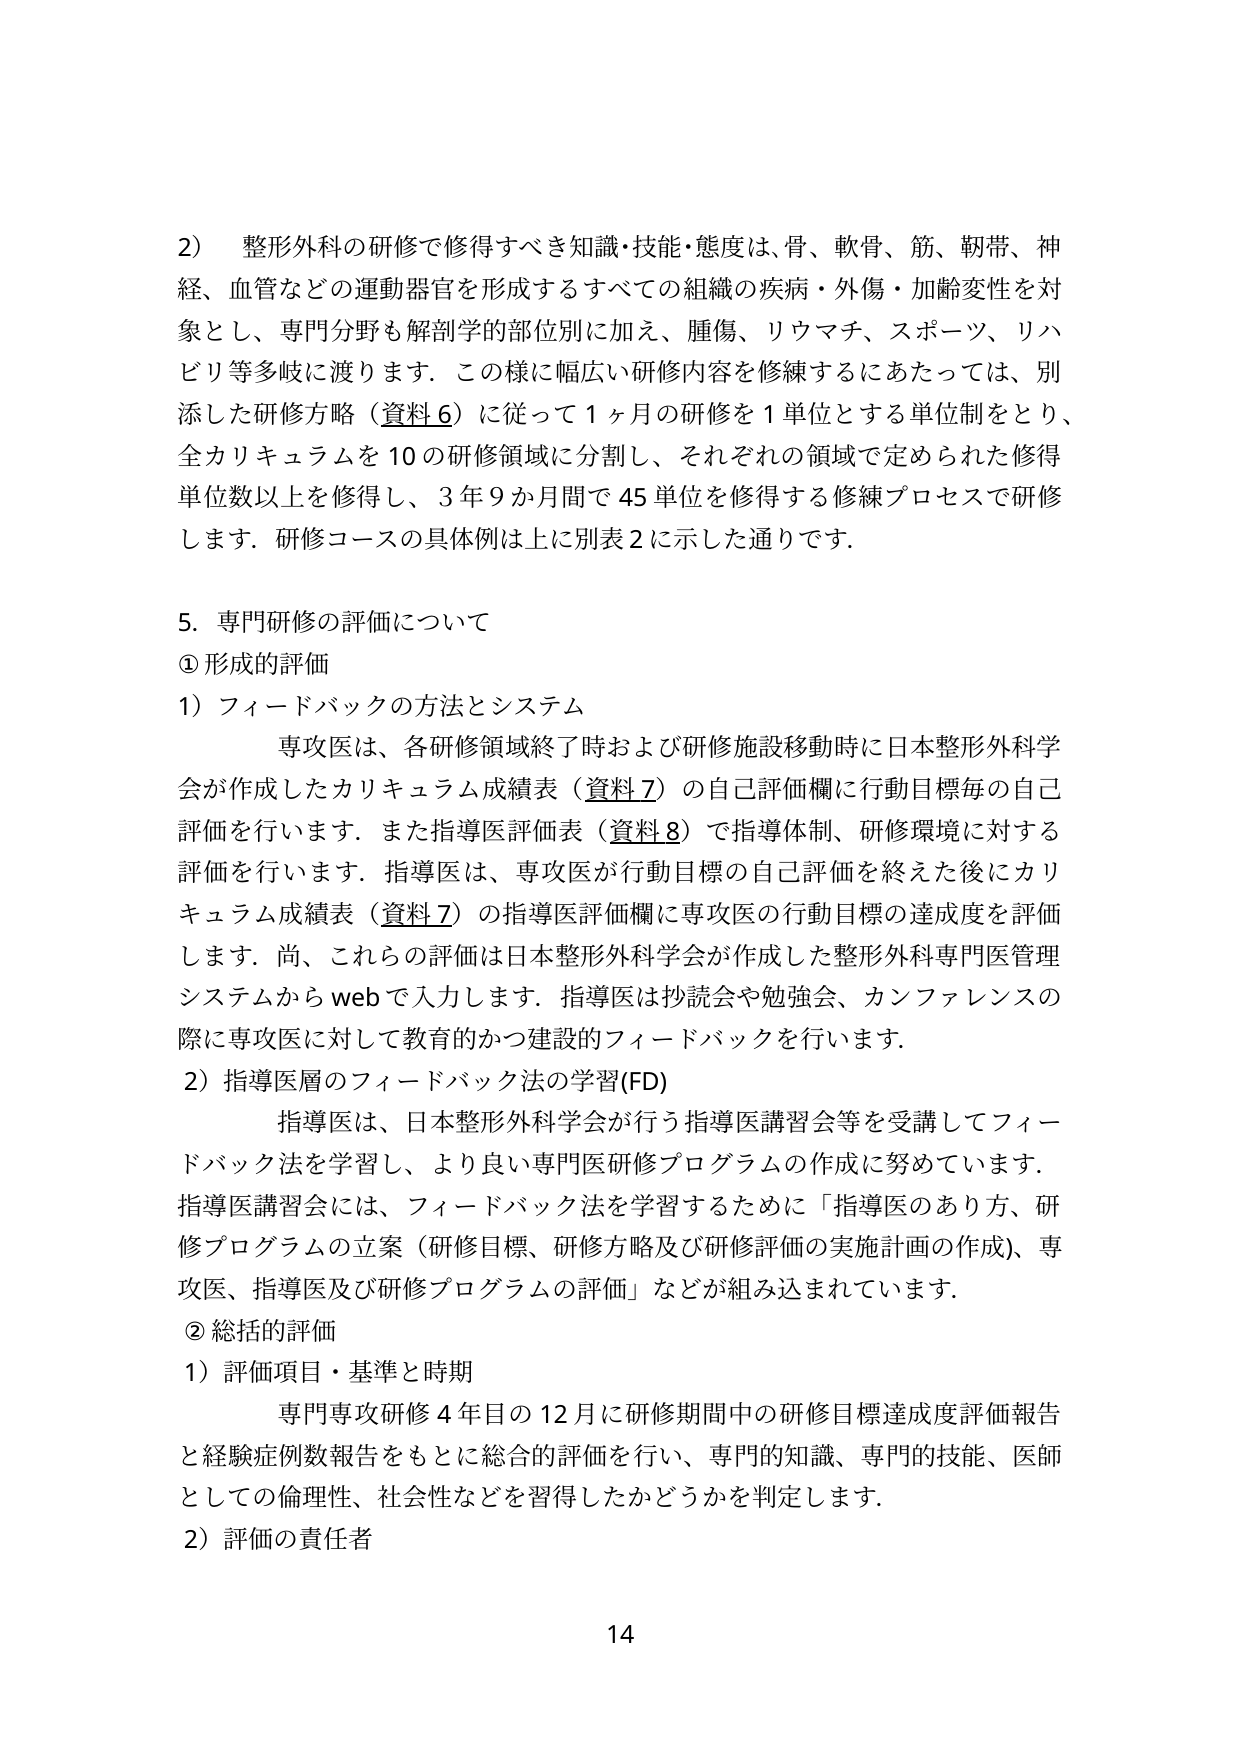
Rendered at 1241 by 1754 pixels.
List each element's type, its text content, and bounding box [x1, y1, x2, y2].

text 2）評価の責任者 [177, 1517, 1063, 1558]
text 2） 整形外科の研修で修得すべき知識･技能･態度は､骨、軟骨、筋、靭帯、神経、血管などの運動器官を形成するすべての組織の疾病・外傷・加齢変性を対象とし、専門分野も解剖学的部位別に加え、腫傷、リウマチ、スポーツ、リハビリ等多岐に渡ります．この様に幅広い研修内容を修練するにあたっては、別添した研修方略（資料6）に従って1ヶ月の研修を1単位とする単位制をとり、全カリキュラムを10の研修領域に分割し、それぞれの領域で定められた修得単位数以上を修得し、３年９か月間で45単位を修得する修練プロセスで研修します．研修コースの具体例は上に別表2に示した通りです． [177, 225, 1063, 558]
text 専門専攻研修4年目の12月に研修期間中の研修目標達成度評価報告と経験症例数報告をもとに総合的評価を行い、専門的知識、専門的技能、医師としての倫理性、社会性などを習得したかどうかを判定します． [177, 1392, 1063, 1517]
text 指導医は、日本整形外科学会が行う指導医講習会等を受講してフィードバック法を学習し、より良い専門医研修プログラムの作成に努めています．指導医講習会には、フィードバック法を学習するために「指導医のあり方、研修プログラムの立案（研修目標、研修方略及び研修評価の実施計画の作成)、専攻医、指導医及び研修プログラムの評価」などが組み込まれています． [177, 1100, 1063, 1308]
text 1）評価項目・基準と時期 [177, 1350, 1063, 1392]
text 2）指導医層のフィードバック法の学習(FD) [177, 1058, 1063, 1100]
text ①形成的評価 [177, 642, 1063, 683]
text 1）フィードバックの方法とシステム [177, 683, 1063, 725]
text 専攻医は、各研修領域終了時および研修施設移動時に日本整形外科学会が作成したカリキュラム成績表（資料7）の自己評価欄に行動目標毎の自己評価を行います．また指導医評価表（資料8）で指導体制、研修環境に対する評価を行います．指導医は、専攻医が行動目標の自己評価を終えた後にカリキュラム成績表（資料7）の指導医評価欄に専攻医の行動目標の達成度を評価します．尚、これらの評価は日本整形外科学会が作成した整形外科専門医管理システムからwebで入力します．指導医は抄読会や勉強会、カンファレンスの際に専攻医に対して教育的かつ建設的フィードバックを行います． [177, 725, 1063, 1058]
text ②総括的評価 [177, 1308, 1063, 1350]
text 5．専門研修の評価について [177, 600, 1063, 642]
